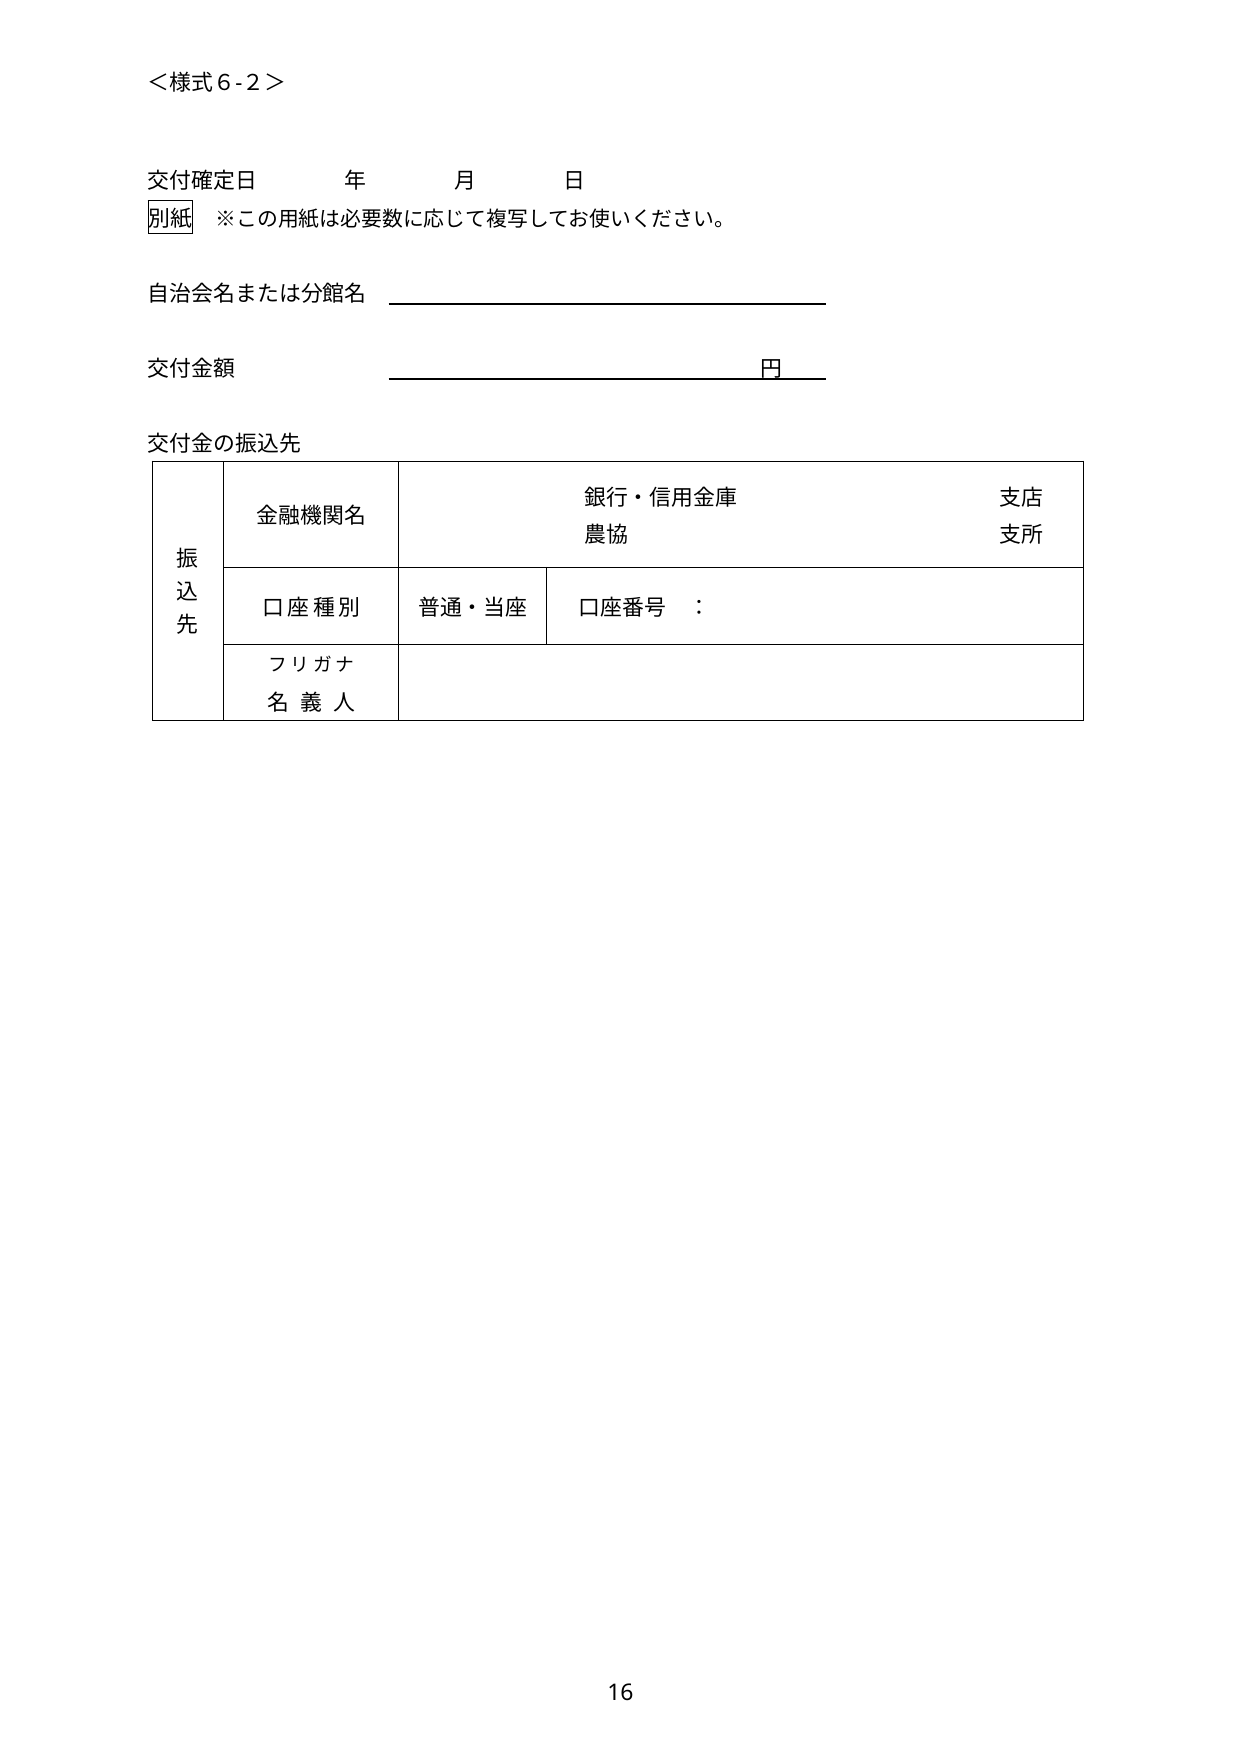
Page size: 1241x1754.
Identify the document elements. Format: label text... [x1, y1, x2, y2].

table_header 振込先 [153, 462, 223, 720]
table_header 銀行・信用金庫 支店 農協 支所 [399, 462, 1083, 567]
text 交付金額 円 [148, 348, 1092, 386]
table_header 金融機関名 [224, 462, 398, 567]
text 別紙 ※この用紙は必要数に応じて複写してお使いください。 [148, 198, 1092, 236]
table_cell 口座種別 [224, 568, 398, 643]
text 自治会名または分館名 [148, 273, 1092, 311]
table_cell フリガナ 名義人 [224, 645, 398, 720]
table_cell 口座番号 ： [547, 568, 1083, 643]
table_cell [399, 645, 1083, 720]
table_cell 普通・当座 [399, 568, 546, 643]
text 交付確定日 年 月 日 [148, 161, 1092, 198]
text 交付金の振込先 [148, 423, 1092, 461]
